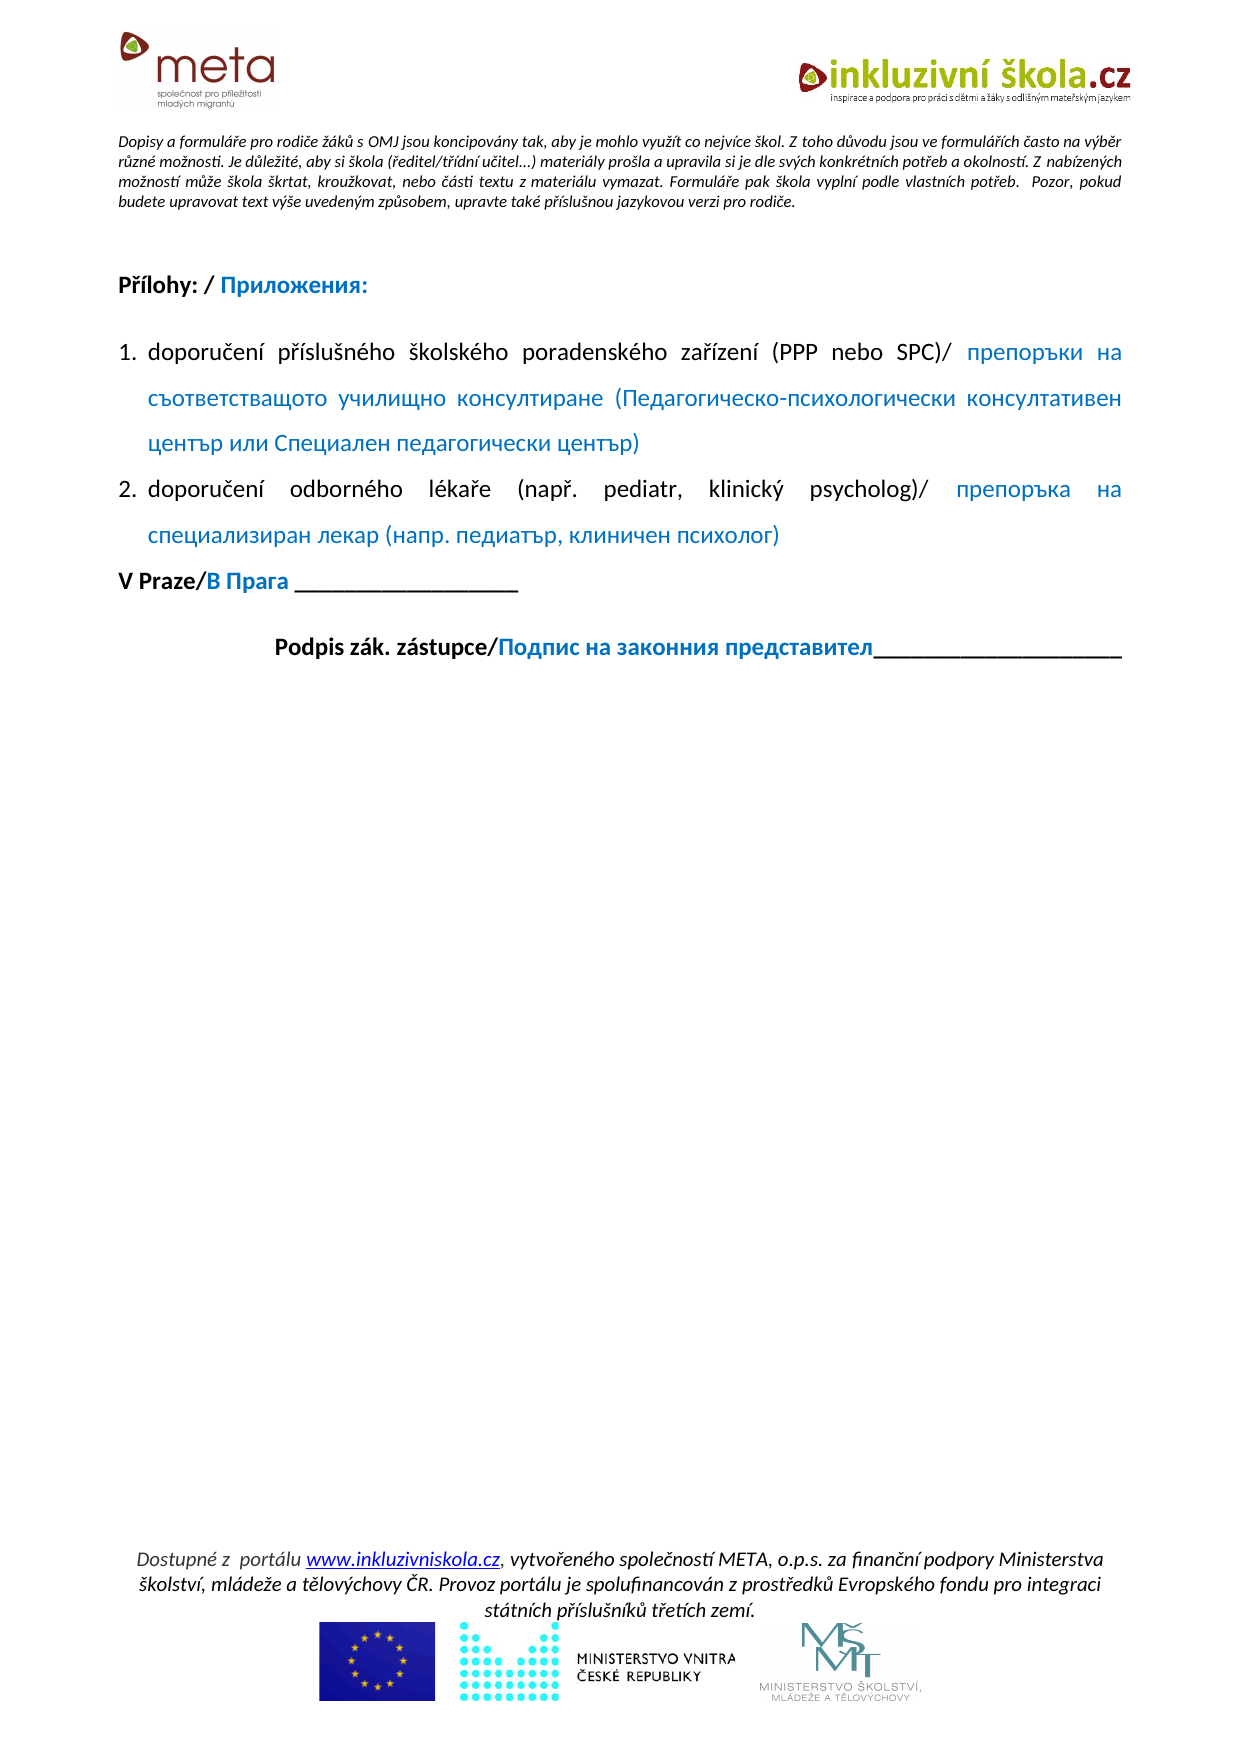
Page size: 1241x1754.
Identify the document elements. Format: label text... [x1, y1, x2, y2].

picture [118, 29, 276, 111]
picture [460, 1622, 736, 1701]
picture [760, 1623, 921, 1701]
text Přílohy: / Приложения: [118, 269, 1122, 300]
picture [798, 57, 1131, 104]
picture [319, 1622, 436, 1701]
text 2. doporučení odborného lékaře (např. pediatr, klinický psycholog)/ препоръка на специализиран лекар (напр. педиатър, клиничен психолог) [118, 473, 1122, 549]
text V Praze/В Прага __________________ [118, 565, 1122, 595]
text 1. doporučení příslušného školského poradenského zařízení (PPP nebo SPC)/ препоръки на съответстващото училищно консултиране (Педагогическо-психологически консултативен център или Специален педагогически център) [118, 336, 1122, 458]
text Podpis zák. zástupce/Подпис на законния представител____________________ [118, 631, 1122, 662]
